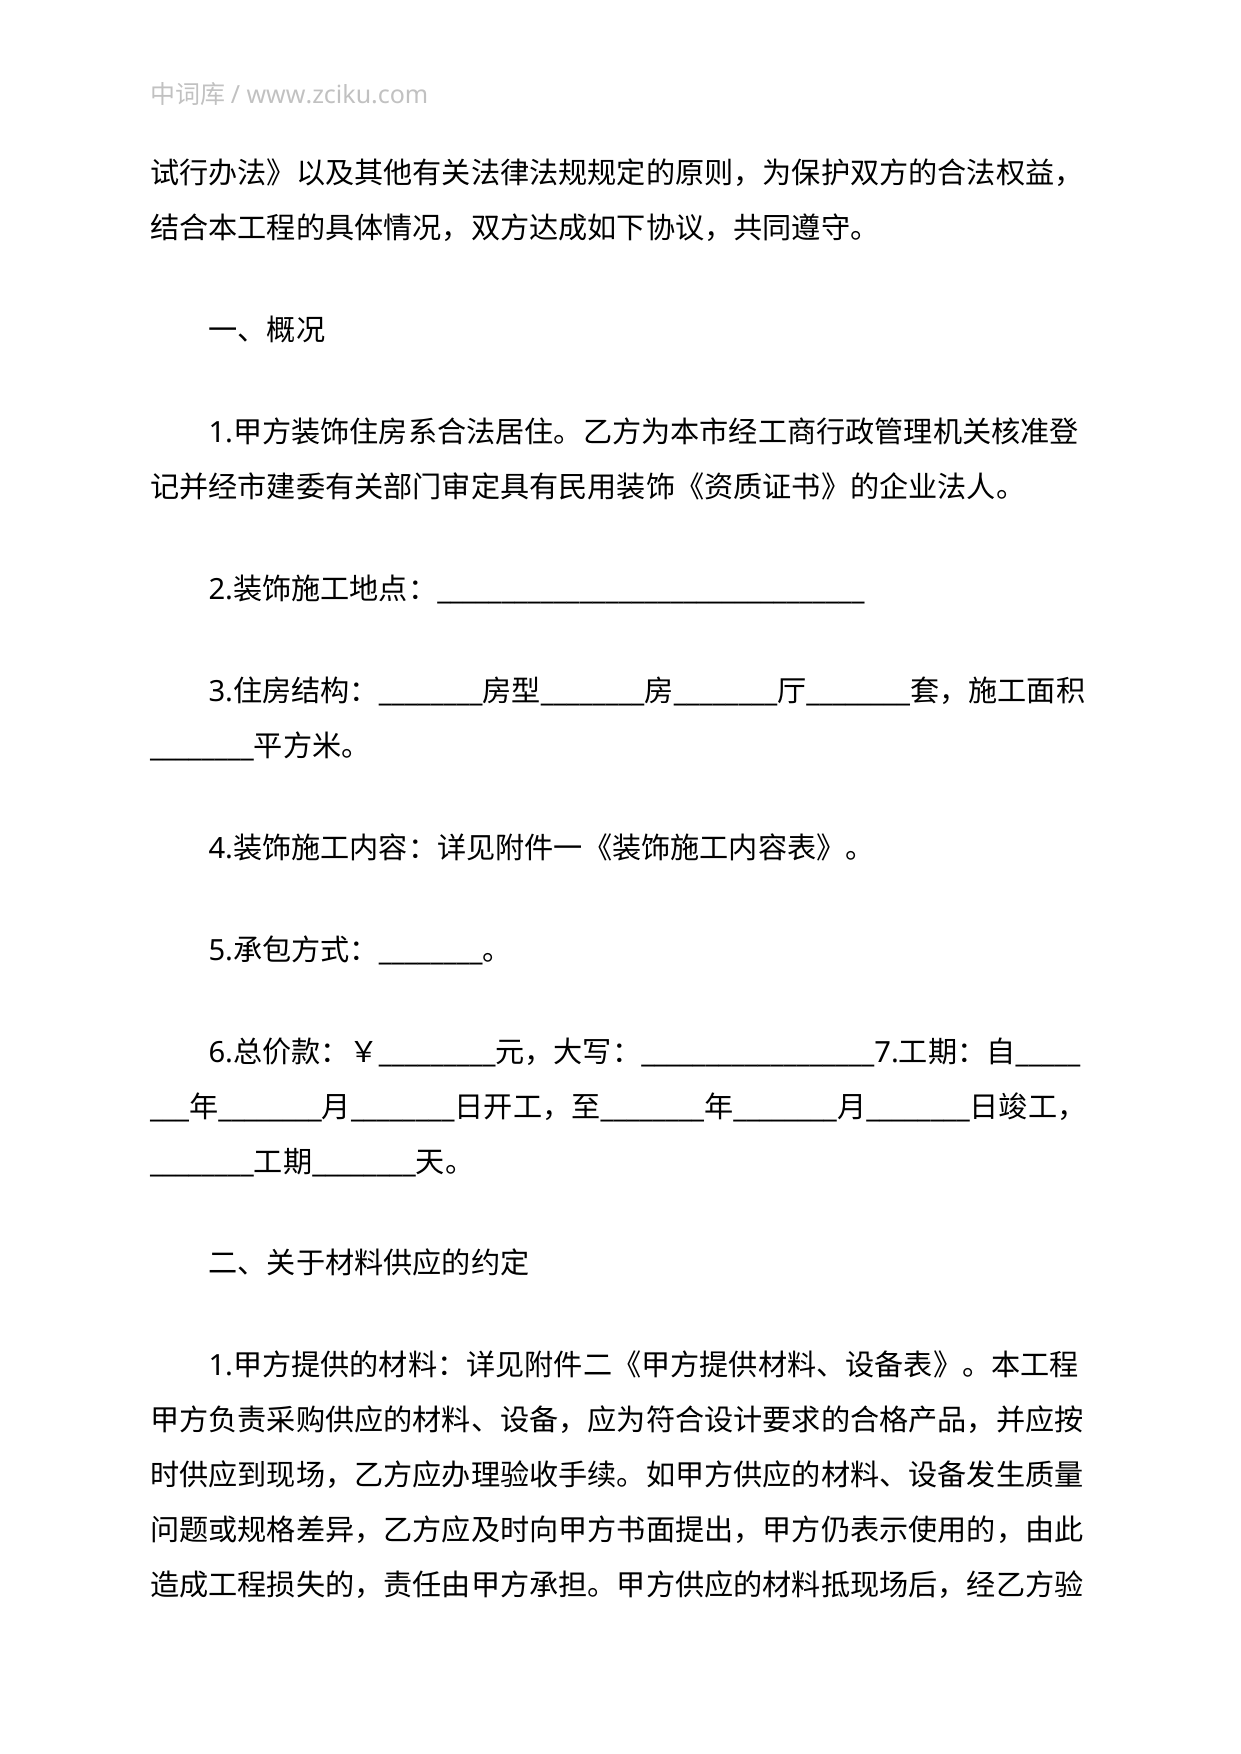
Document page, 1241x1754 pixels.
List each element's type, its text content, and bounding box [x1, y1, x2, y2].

text 2.装饰施工地点：_________________________________ [150, 565, 1090, 608]
text 二、关于材料供应的约定 [150, 1240, 1090, 1282]
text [150, 1342, 1090, 1604]
text 3.住房结构：________房型________房________厅________套，施工面积________平方米。 [150, 667, 1090, 764]
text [150, 150, 1090, 247]
text 4.装饰施工内容：详见附件一《装饰施工内容表》。 [150, 824, 1090, 867]
text 一、概况 [150, 307, 1090, 349]
text 1.甲方装饰住房系合法居住。乙方为本市经工商行政管理机关核准登记并经市建委有关部门审定具有民用装饰《资质证书》的企业法人。 [150, 408, 1090, 506]
text 6.总价款：￥_________元，大写：__________________7.工期：自________年________月________日开工，至________年________月________日竣工，________工期________天。 [150, 1028, 1090, 1181]
text 5.承包方式：________。 [150, 926, 1090, 968]
